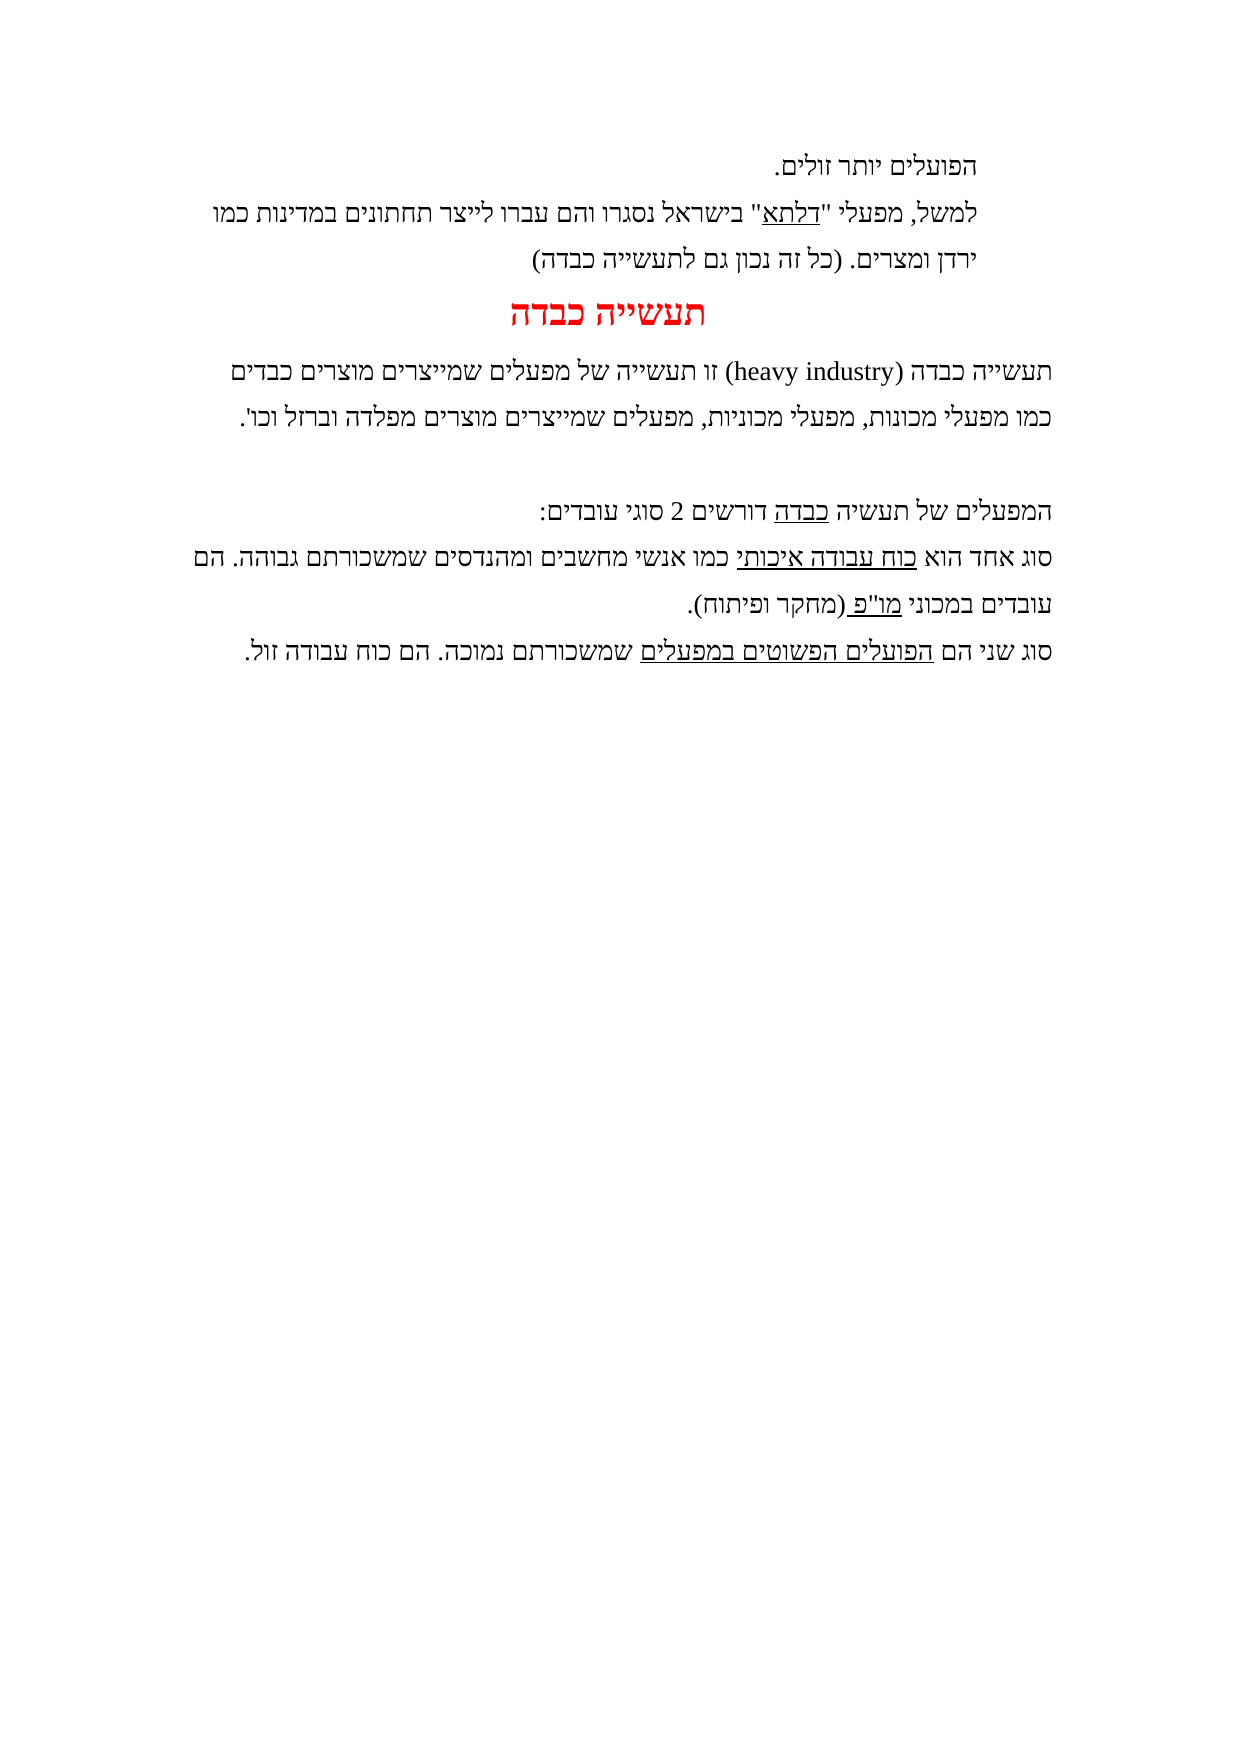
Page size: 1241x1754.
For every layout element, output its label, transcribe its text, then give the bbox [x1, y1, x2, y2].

text סוג שני הם הפועלים הפשוטים במפעלים שמשכורתם נמוכה. הם כוח עבודה זול. [187, 635, 1053, 666]
list תעשייה כבדה [187, 290, 978, 333]
text המפעלים של תעשיה כבדה דורשים 2 סוגי עובדים: סוג אחד הוא כוח עבודה איכותי כמו אנשי מחשבים ומהנדסים שמשכורתם גבוהה. הם עובדים במכוני מו"פ (מחקר ופיתוח). [187, 495, 1053, 619]
text תעשייה כבדה (heavy industry) זו תעשייה של מפעלים שמייצרים מוצרים כבדים כמו מפעלי מכונות, מפעלי מכוניות, מפעלים שמייצרים מוצרים מפלדה וברזל וכו'. [187, 355, 1053, 432]
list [187, 150, 978, 274]
